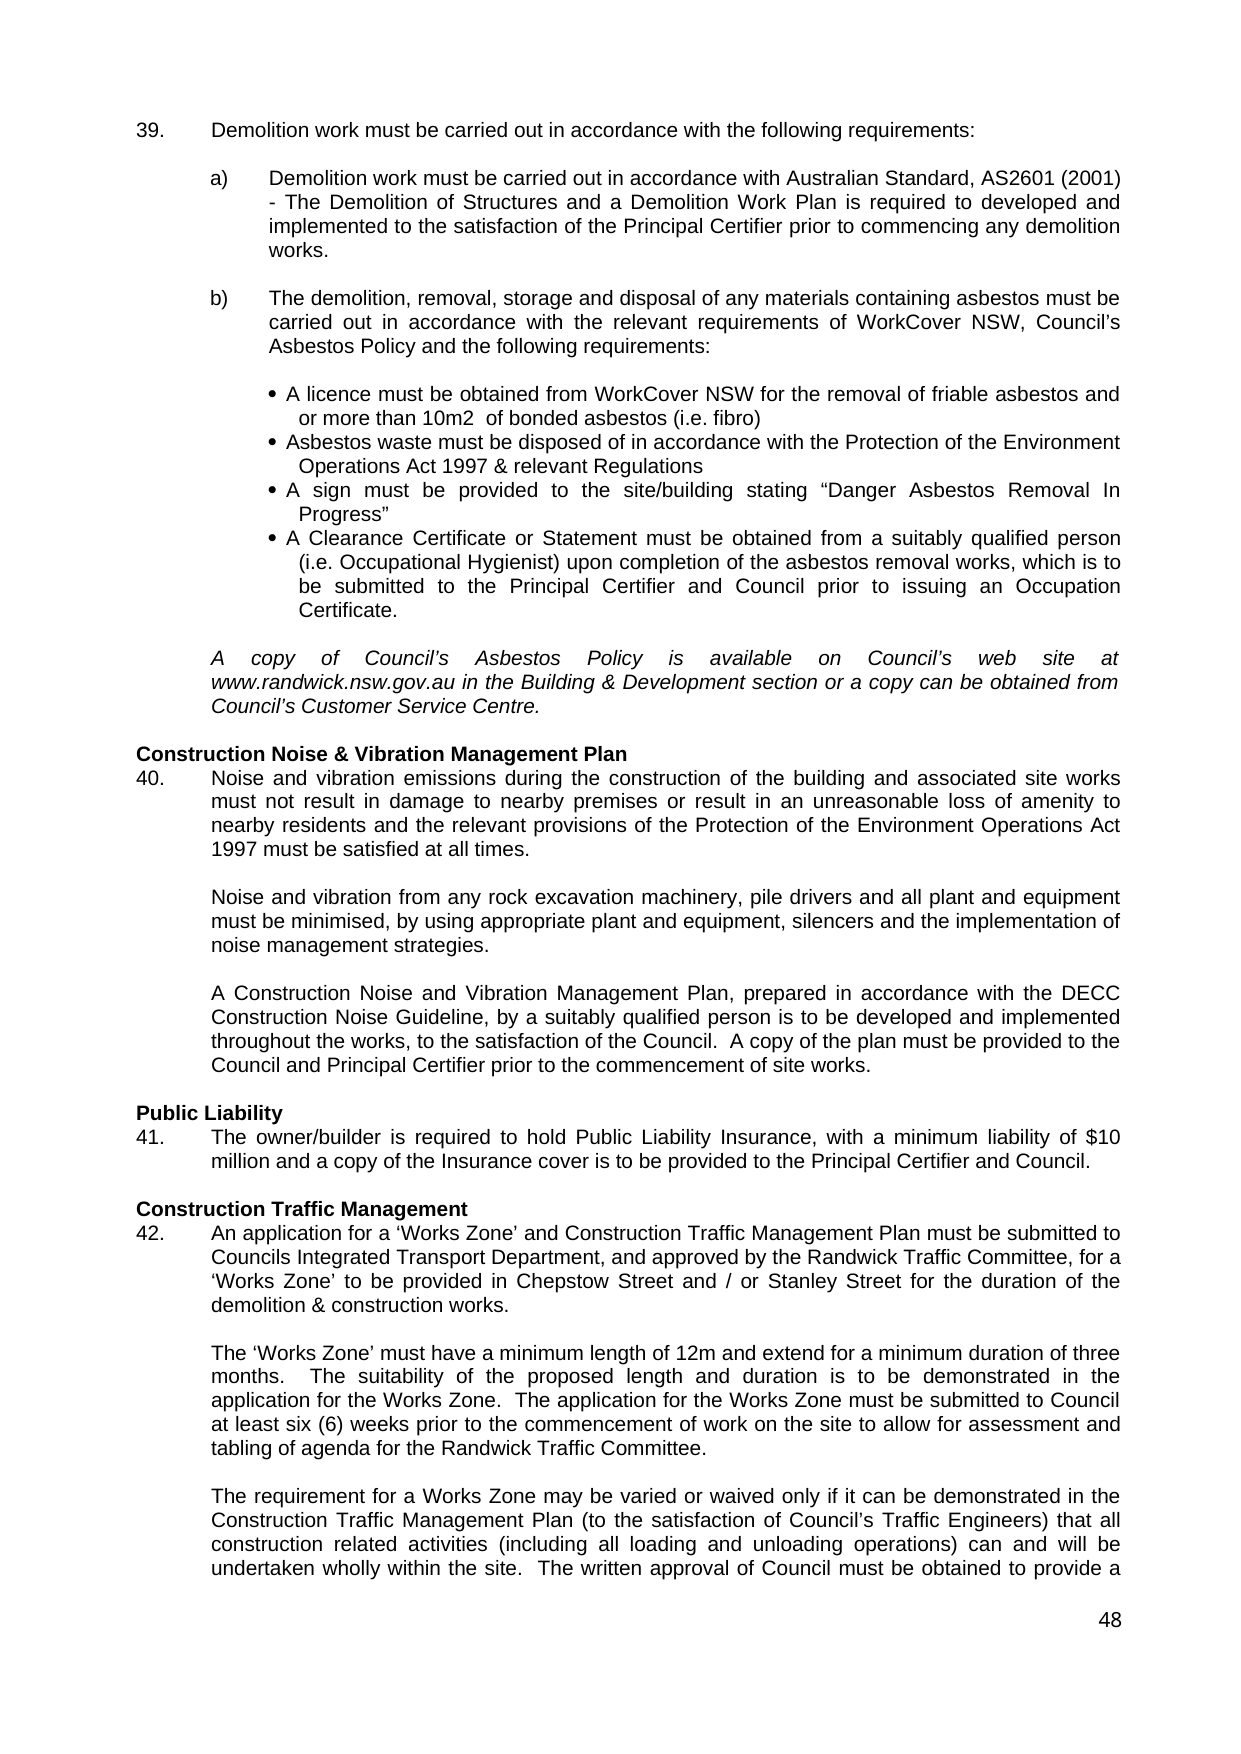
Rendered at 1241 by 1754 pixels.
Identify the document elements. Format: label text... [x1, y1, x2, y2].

list Noise and vibration emissions during the construction of the building and associated site works must not result in damage to nearby premises or result in an unreasonable loss of amenity to nearby residents and the relevant provisions of the Protection of the Environment Operations Act 1997 must be satisfied at all times. [136, 765, 1122, 861]
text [211, 1484, 1122, 1580]
list Demolition work must be carried out in accordance with the following requirements: [136, 118, 1122, 142]
text Public Liability [136, 1101, 1122, 1125]
list A licence must be obtained from WorkCover NSW for the removal of friable asbestos and or more than 10m2 of bonded asbestos (i.e. fibro) [269, 382, 1122, 430]
list The demolition, removal, storage and disposal of any materials containing asbestos must be carried out in accordance with the relevant requirements of WorkCover NSW, Council’s Asbestos Policy and the following requirements: [210, 286, 1122, 358]
list The owner/builder is required to hold Public Liability Insurance, with a minimum liability of $10 million and a copy of the Insurance cover is to be provided to the Principal Certifier and Council. [136, 1125, 1122, 1173]
text Construction Noise & Vibration Management Plan [136, 741, 1122, 765]
list Demolition work must be carried out in accordance with Australian Standard, AS2601 (2001) - The Demolition of Structures and a Demolition Work Plan is required to developed and implemented to the satisfaction of the Principal Certifier prior to commencing any demolition works. [210, 166, 1122, 262]
list An application for a ‘Works Zone’ and Construction Traffic Management Plan must be submitted to Councils Integrated Transport Department, and approved by the Randwick Traffic Committee, for a ‘Works Zone’ to be provided in Chepstow Street and / or Stanley Street for the duration of the demolition & construction works. [136, 1221, 1122, 1316]
text Noise and vibration from any rock excavation machinery, pile drivers and all plant and equipment must be minimised, by using appropriate plant and equipment, silencers and the implementation of noise management strategies. [211, 885, 1122, 957]
list A sign must be provided to the site/building stating “Danger Asbestos Removal In Progress” [269, 478, 1122, 526]
text A copy of Council’s Asbestos Policy is available on Council’s web site at www.randwick.nsw.gov.au in the Building & Development section or a copy can be obtained from Council’s Customer Service Centre. [211, 646, 1122, 717]
text The ‘Works Zone’ must have a minimum length of 12m and extend for a minimum duration of three months. The suitability of the proposed length and duration is to be demonstrated in the application for the Works Zone. The application for the Works Zone must be submitted to Council at least six (6) weeks prior to the commencement of work on the site to allow for assessment and tabling of agenda for the Randwick Traffic Committee. [211, 1340, 1122, 1460]
text A Construction Noise and Vibration Management Plan, prepared in accordance with the Construction Noise Guideline, by a suitably qualified person is to be developed and implemented throughout the works, to the satisfaction of the Council. A copy of the plan must be provided to the Council and Principal Certifier prior to the commencement of site works. [211, 981, 1122, 1077]
text Construction Traffic Management [136, 1197, 1122, 1221]
list A Clearance Certificate or Statement must be obtained from a suitably qualified person (i.e. Occupational Hygienist) upon completion of the asbestos removal works, which is to be submitted to the Principal Certifier and Council prior to issuing an Occupation Certificate. [269, 526, 1122, 622]
list Asbestos waste must be disposed of in accordance with the Protection of the Environment Operations Act 1997 & relevant Regulations [269, 430, 1122, 478]
